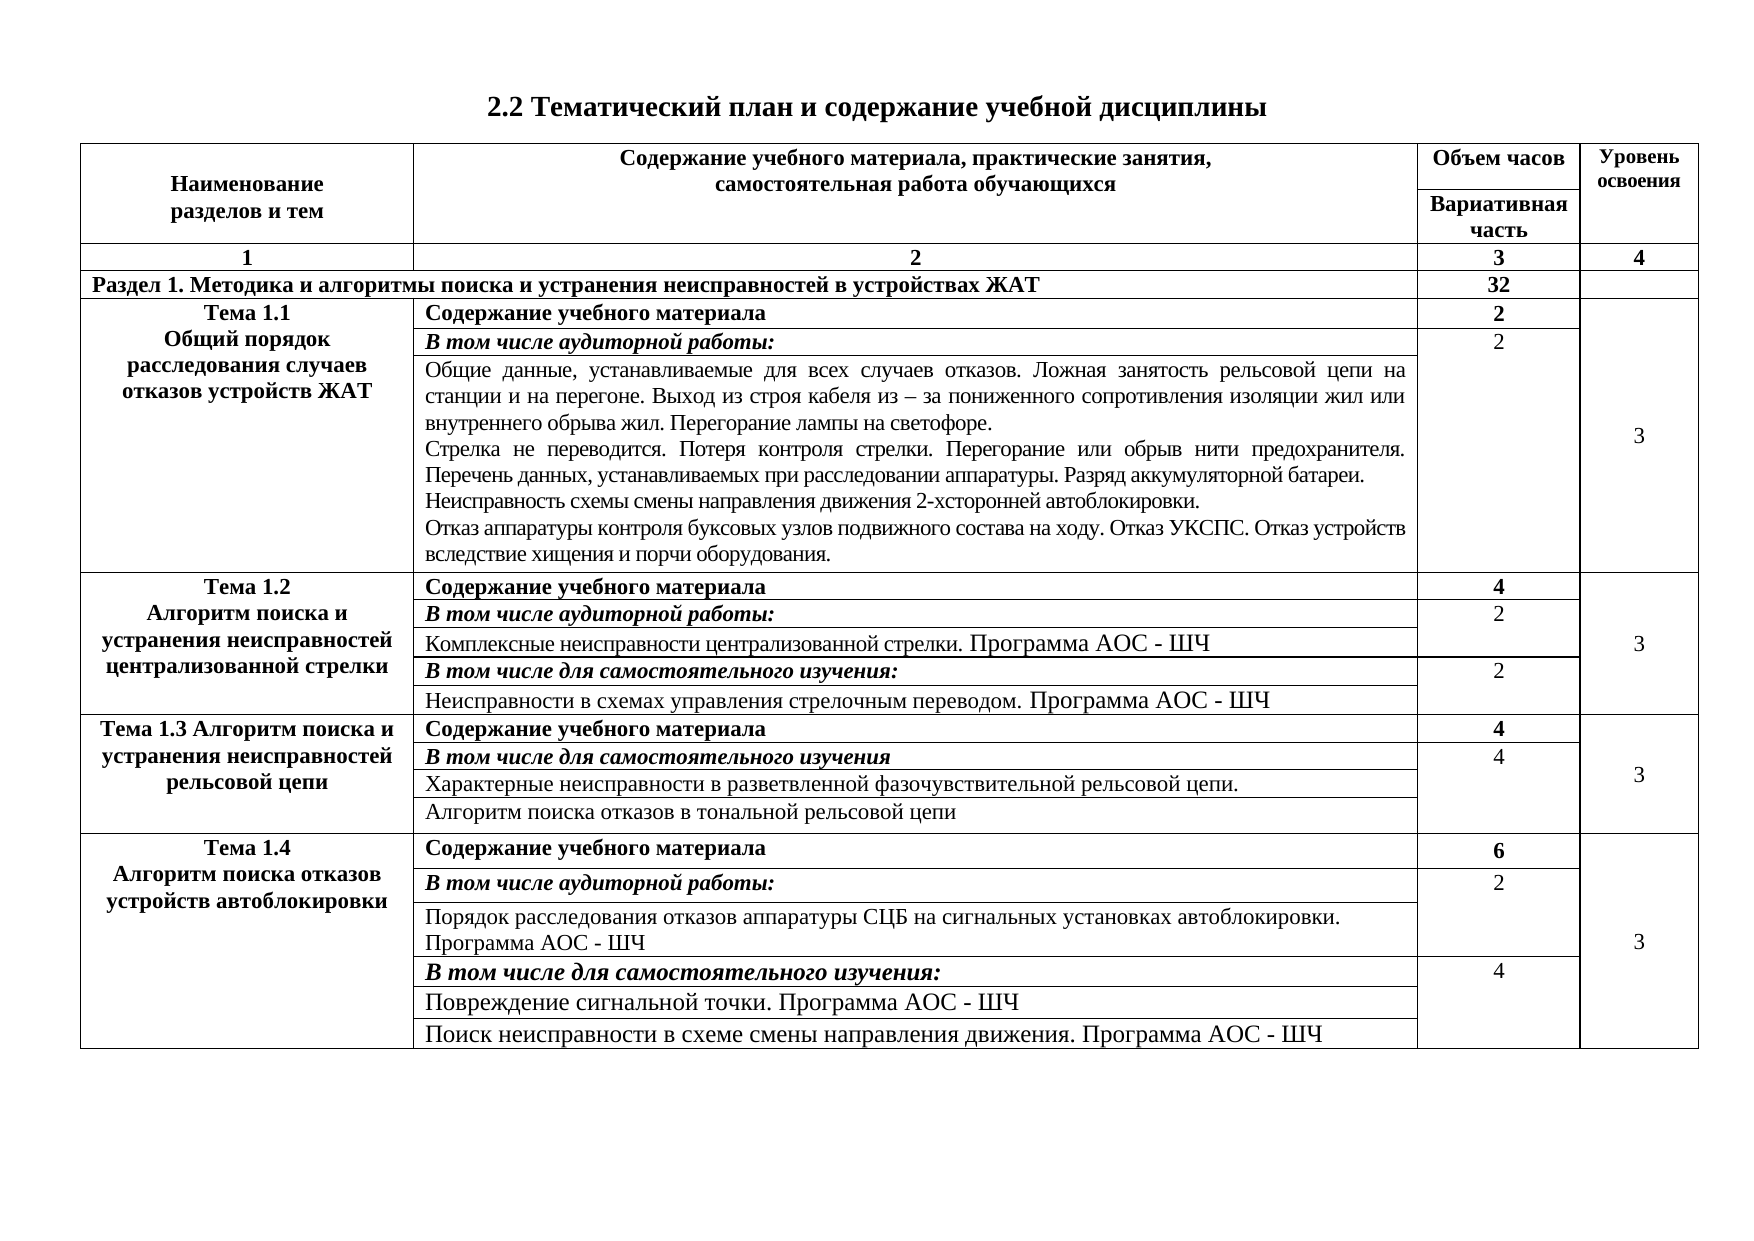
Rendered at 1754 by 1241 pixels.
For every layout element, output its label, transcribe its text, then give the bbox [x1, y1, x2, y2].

table_cell Комплексные неисправности централизованной стрелки. Программа АОС - ШЧ [414, 628, 1417, 656]
table_header Объем часов [1418, 144, 1579, 189]
table_cell 32 [1418, 271, 1579, 297]
table_cell 1 [81, 244, 413, 270]
table_cell 2 [414, 244, 1417, 270]
table_cell 2 [1418, 299, 1579, 327]
table_cell 3 [1581, 299, 1698, 572]
table_cell 3 [1581, 715, 1698, 833]
table_cell Тема 1.4 Алгоритм поиска отказов устройств автоблокировки [81, 834, 413, 1048]
table_cell В том числе для самостоятельного изучения [414, 743, 1417, 769]
table_cell Содержание учебного материала [414, 573, 1417, 599]
table_cell 3 [1581, 834, 1698, 1048]
table_cell Тема 1.3 Алгоритм поиска и устранения неисправностей рельсовой цепи [81, 715, 413, 833]
table_cell Порядок расследования отказов аппаратуры СЦБ на сигнальных установках автоблокировки. Программа АОС - ШЧ [414, 903, 1417, 956]
table_cell 3 [1581, 573, 1698, 714]
table_cell 2 [1418, 658, 1579, 714]
table_cell Содержание учебного материала [414, 834, 1417, 867]
table_cell 6 [1418, 834, 1579, 867]
table_cell Повреждение сигнальной точки. Программа АОС - ШЧ [414, 987, 1417, 1018]
table_header Наименование разделов и тем [81, 144, 413, 243]
table_header Содержание учебного материала, практические занятия, самостоятельная работа обучающихся [414, 144, 1417, 243]
table_cell 4 [1418, 957, 1579, 1048]
table_cell 4 [1418, 743, 1579, 833]
table_cell 4 [1418, 573, 1579, 599]
table_cell 2 [1418, 600, 1579, 656]
table_cell В том числе для самостоятельного изучения: [414, 957, 1417, 986]
table_cell 2 [1418, 329, 1579, 572]
table_cell 3 [1418, 244, 1579, 270]
table_cell Содержание учебного материала [414, 715, 1417, 742]
table_header Уровень освоения [1581, 144, 1698, 243]
table_cell [1581, 271, 1698, 297]
table_cell В том числе для самостоятельного изучения: [414, 658, 1417, 684]
table_cell В том числе аудиторной работы: [414, 600, 1417, 627]
table_cell 4 [1418, 715, 1579, 742]
table_cell Алгоритм поиска отказов в тональной рельсовой цепи [414, 798, 1417, 833]
table_cell Тема 1.1 Общий порядок расследования случаев отказов устройств ЖАТ [81, 299, 413, 572]
table_cell Общие данные, устанавливаемые для всех случаев отказов. Ложная занятость рельсовой цепи на станции и на перегоне. Выход из строя кабеля из – за пониженного сопротивления изоляции жил или внутреннего обрыва жил. Перегорание лампы на светофоре. Стрелка не переводится. Потеря контроля стрелки. Перегорание или обрыв нити предохранителя. Перечень данных, устанавливаемых при расследовании аппаратуры. Разряд аккумуляторной батареи. Неисправность схемы смены направления движения 2-хсторонней автоблокировки. Отказ аппаратуры контроля буксовых узлов подвижного состава на ходу. Отказ УКСПС. Отказ устройств вследствие хищения и порчи оборудования. [414, 356, 1417, 572]
text 2.2 Тематический план и содержание учебной дисциплины [118, 89, 1636, 122]
table_cell В том числе аудиторной работы: [414, 329, 1417, 355]
table_cell Поиск неисправности в схеме смены направления движения. Программа АОС - ШЧ [414, 1019, 1417, 1048]
table_cell 4 [1581, 244, 1698, 270]
table_cell Раздел 1. Методика и алгоритмы поиска и устранения неисправностей в устройствах ЖАТ [81, 271, 1417, 297]
table_cell Вариативная часть [1418, 190, 1579, 243]
table_cell Характерные неисправности в разветвленной фазочувствительной рельсовой цепи. [414, 770, 1417, 797]
table_cell Неисправности в схемах управления стрелочным переводом. Программа АОС - ШЧ [414, 686, 1417, 714]
table_cell Тема 1.2 Алгоритм поиска и устранения неисправностей централизованной стрелки [81, 573, 413, 714]
table_cell В том числе аудиторной работы: [414, 869, 1417, 902]
table_cell 2 [1418, 869, 1579, 956]
table_cell Содержание учебного материала [414, 299, 1417, 327]
